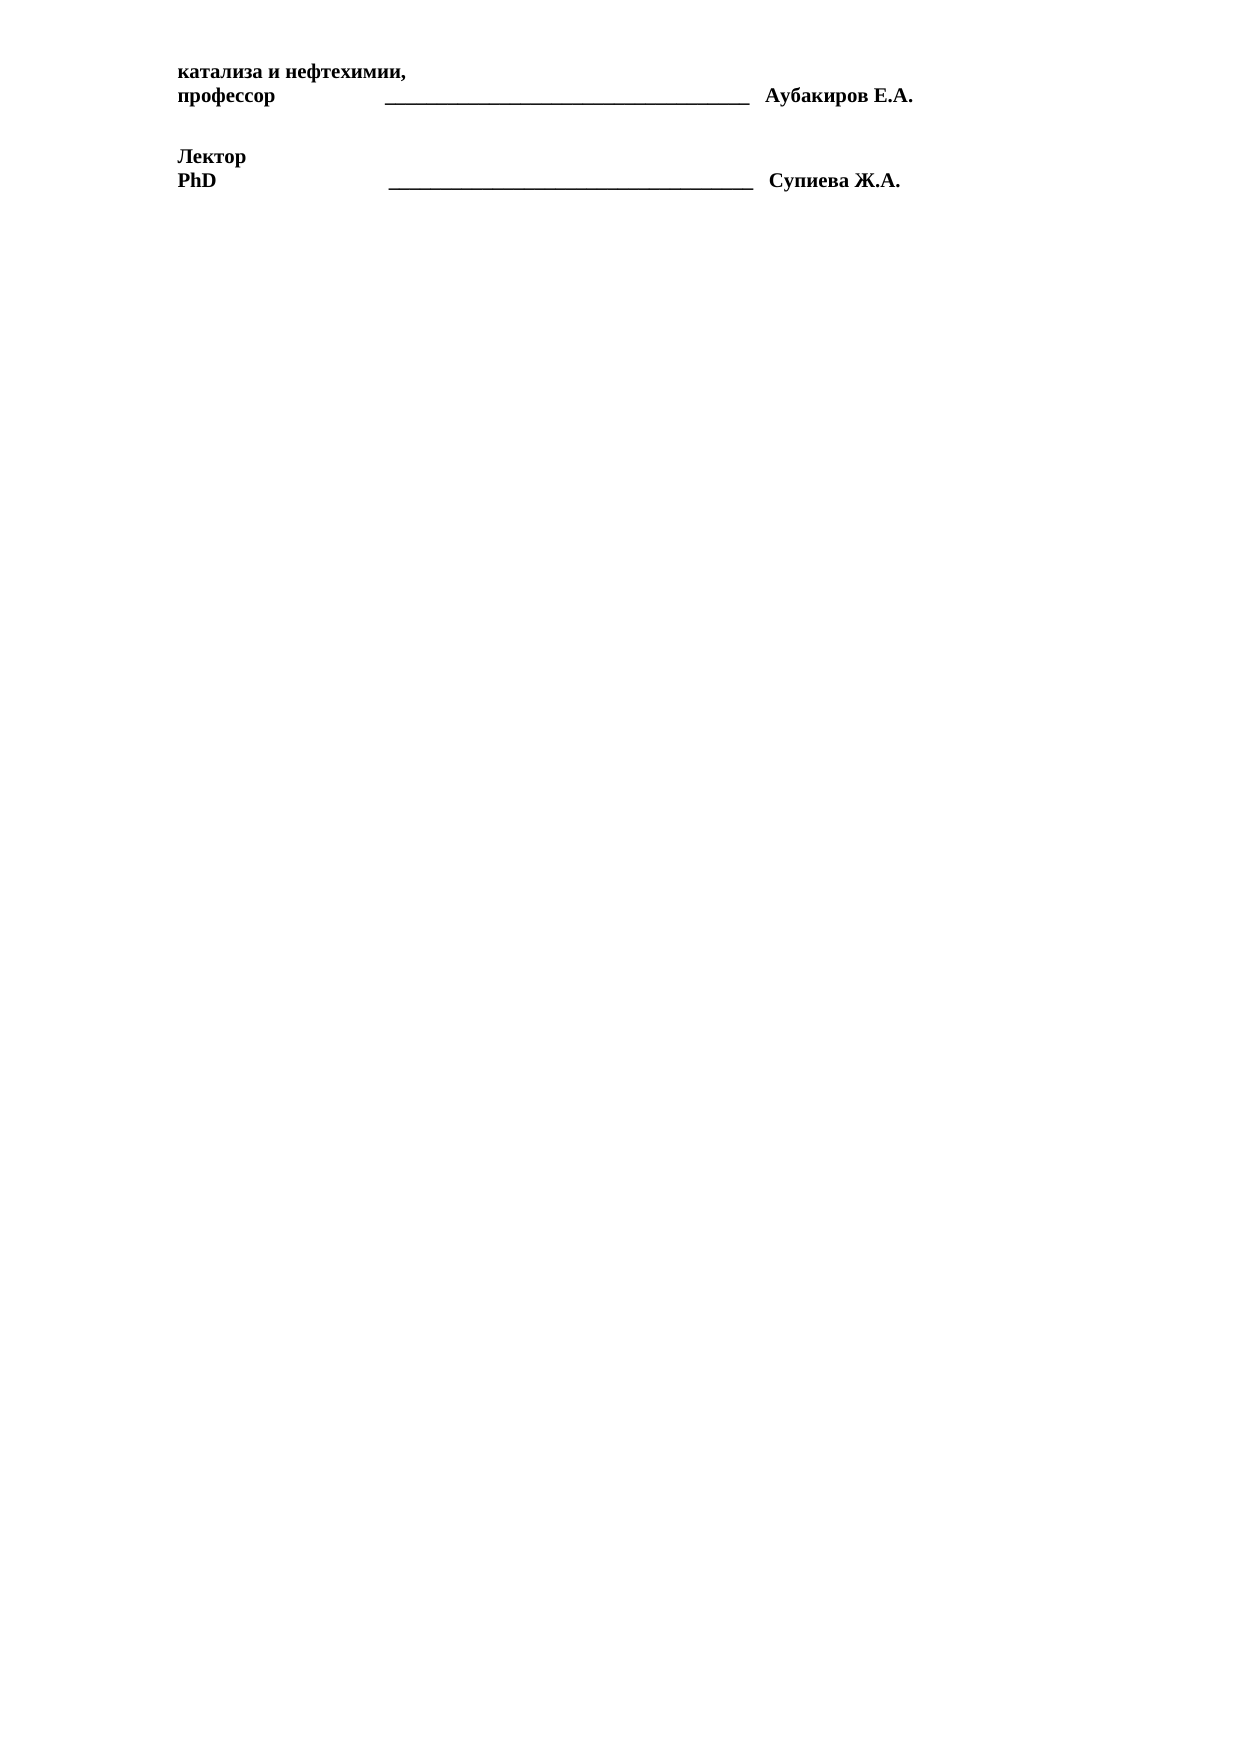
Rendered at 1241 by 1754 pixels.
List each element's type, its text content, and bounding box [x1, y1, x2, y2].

text PhD ___________________________________ Супиева Ж.А. [177, 168, 1152, 192]
text катализа и нефтехимии, [177, 59, 1152, 83]
text профессор ___________________________________ Аубакиров Е.А. [177, 83, 1152, 107]
text Лектор [177, 144, 1152, 168]
